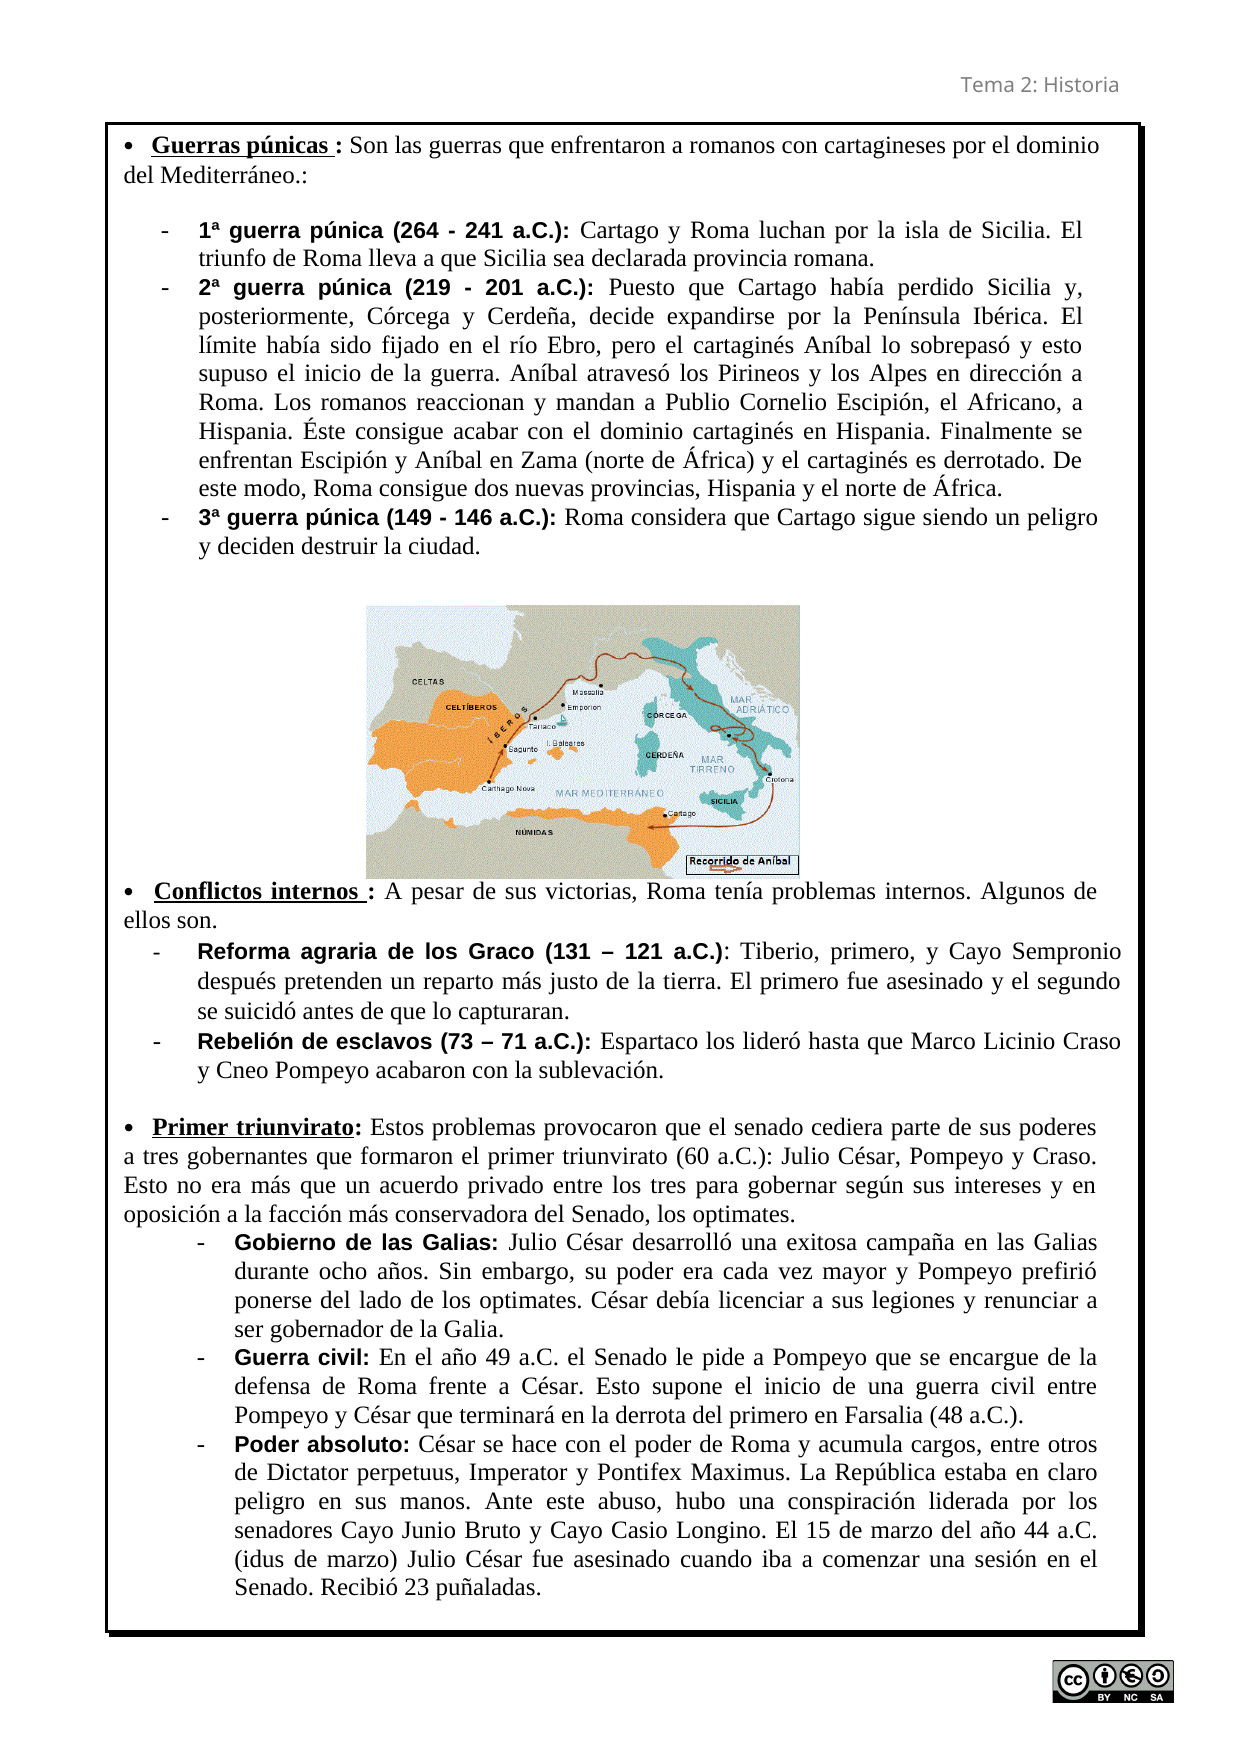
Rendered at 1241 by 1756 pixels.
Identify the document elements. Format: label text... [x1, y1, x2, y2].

picture [366, 605, 800, 876]
list Reforma agraria de los Graco (131 – 121 a.C.): Tiberio, primero, y Cayo Sempronio después pretenden un reparto más justo de la tierra. El primero fue asesinado y el segundo se suicidó antes de que lo capturaran. [153, 935, 1122, 1026]
list Conflictos internos : A pesar de sus victorias, Roma tenía problemas internos. Algunos de ellos son. [123, 876, 1098, 934]
list 1ª guerra púnica (264 - 241 a.C.): Cartago y Roma luchan por la isla de Sicilia. El triunfo de Roma lleva a que Sicilia sea declarada provincia romana. [161, 215, 1084, 272]
list Poder absoluto: César se hace con el poder de Roma y acumula cargos, entre otros de Dictator perpetuus, Imperator y Pontifex Maximus. La República estaba en claro peligro en sus manos. Ante este abuso, hubo una conspiración liderada por los senadores Cayo Junio Bruto y Cayo Casio Longino. El 15 de marzo del año 44 a.C. (idus de marzo) Julio César fue asesinado cuando iba a comenzar una sesión en el Senado. Recibió 23 puñaladas. [197, 1429, 1099, 1601]
list Primer triunvirato: Estos problemas provocaron que el senado cediera parte de sus poderes a tres gobernantes que formaron el primer triunvirato (60 a.C.): Julio César, Pompeyo y Craso. Esto no era más que un acuerdo privado entre los tres para gobernar según sus intereses y en oposición a la facción más conservadora del Senado, los optimates. [123, 1112, 1098, 1227]
list 3ª guerra púnica (149 - 146 a.C.): Roma considera que Cartago sigue siendo un peligro y deciden destruir la ciudad. [161, 502, 1098, 560]
picture [1052, 1660, 1174, 1703]
list 2ª guerra púnica (219 - 201 a.C.): Puesto que Cartago había perdido Sicilia y, posteriormente, Córcega y Cerdeña, decide expandirse por la Península Ibérica. El límite había sido fijado en el río Ebro, pero el cartaginés Aníbal lo sobrepasó y esto supuso el inicio de la guerra. Aníbal atravesó los Pirineos y los Alpes en dirección a Roma. Los romanos reaccionan y mandan a Publio Cornelio Escipión, el Africano, a Hispania. Éste consigue acabar con el dominio cartaginés en Hispania. Finalmente se enfrentan Escipión y Aníbal en Zama (norte de África) y el cartaginés es derrotado. De este modo, Roma consigue dos nuevas provincias, Hispania y el norte de África. [161, 272, 1084, 502]
list Rebelión de esclavos (73 – 71 a.C.): Espartaco los lideró hasta que Marco Licinio Craso y Cneo Pompeyo acabaron con la sublevación. [153, 1026, 1122, 1083]
list Guerras púnicas : Son las guerras que enfrentaron a romanos con cartagineses por el dominio del Mediterráneo.: [123, 131, 1113, 188]
list Gobierno de las Galias: Julio César desarrolló una exitosa campaña en las Galias durante ocho años. Sin embargo, su poder era cada vez mayor y Pompeyo prefirió ponerse del lado de los optimates. César debía licenciar a sus legiones y renunciar a ser gobernador de la Galia. [197, 1227, 1098, 1342]
list Guerra civil: En el año 49 a.C. el Senado le pide a Pompeyo que se encargue de la defensa de Roma frente a César. Esto supone el inicio de una guerra civil entre Pompeyo y César que terminará en la derrota del primero en Farsalia (48 a.C.). [197, 1342, 1099, 1429]
